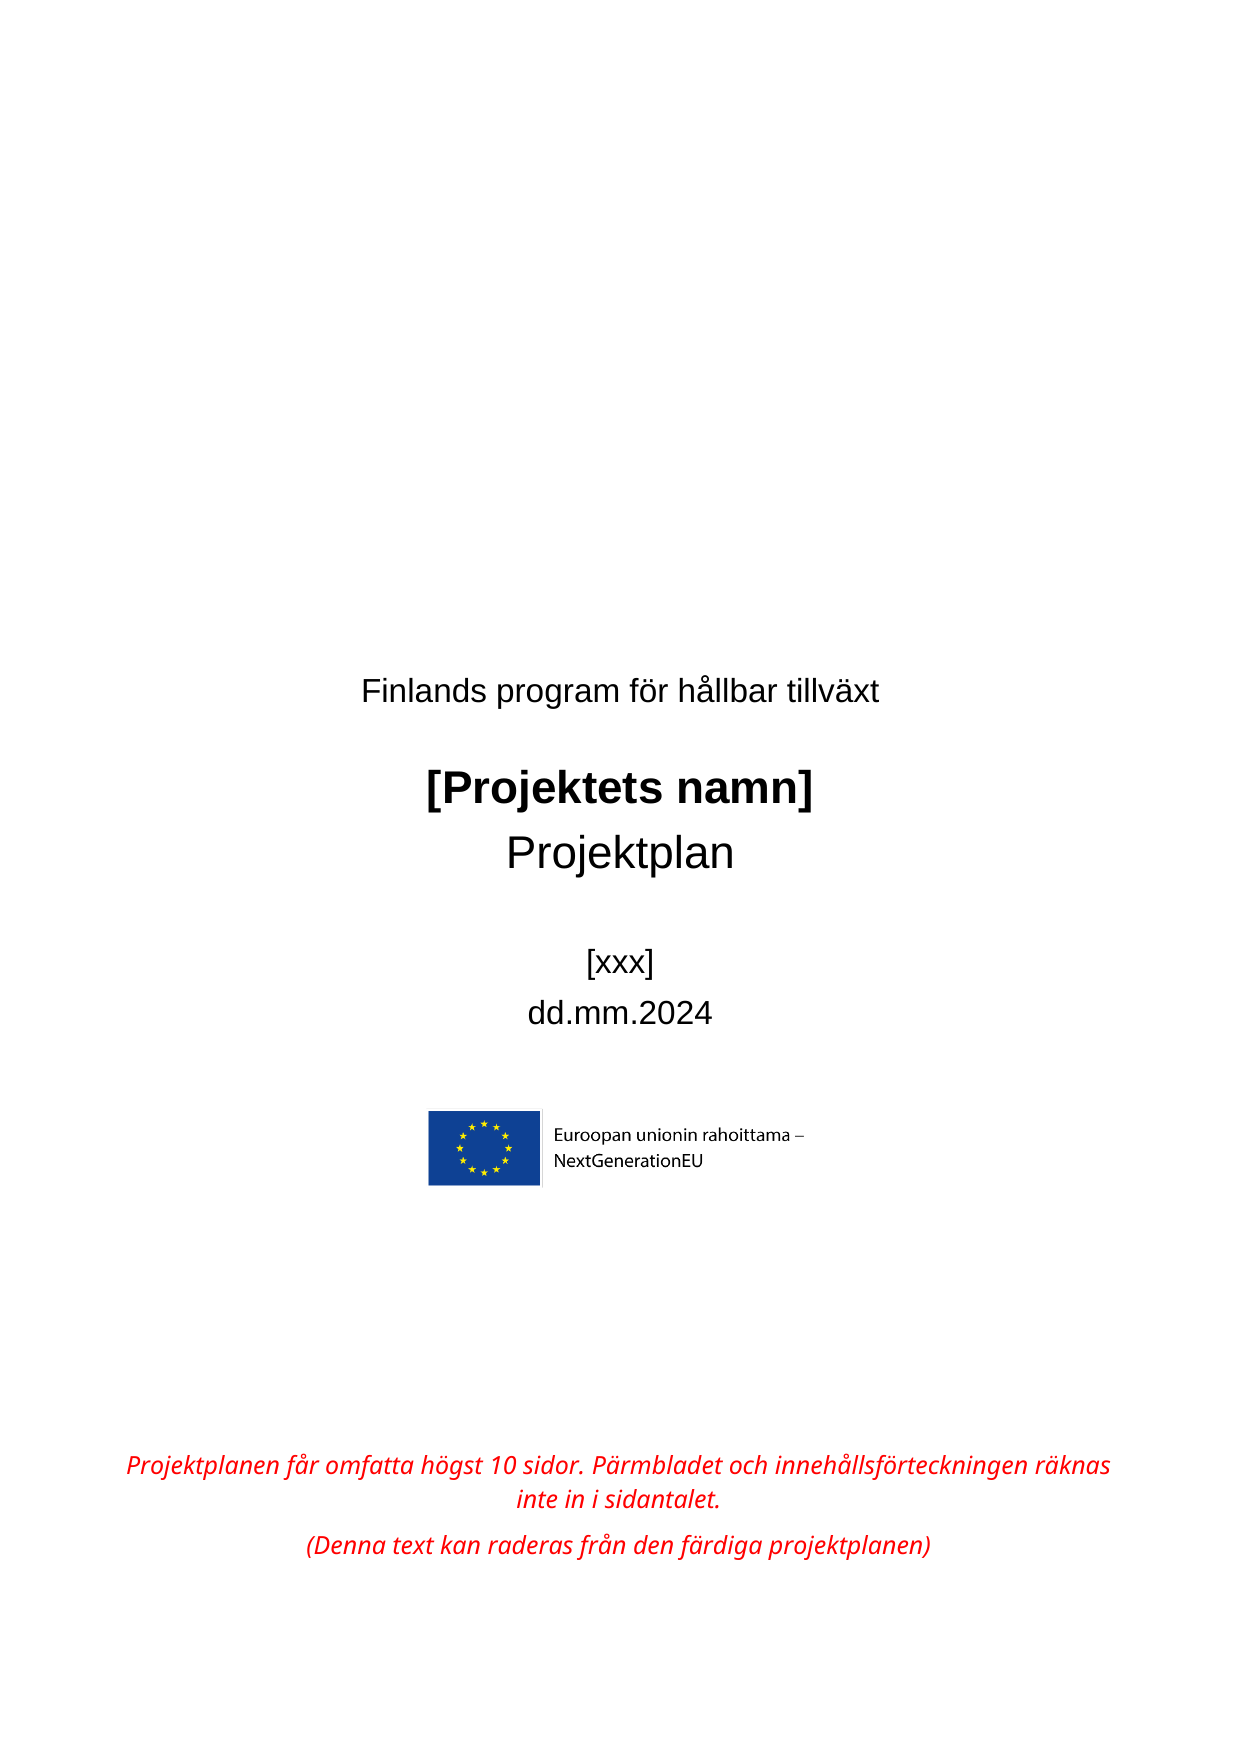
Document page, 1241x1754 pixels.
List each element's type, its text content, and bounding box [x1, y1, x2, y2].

text Projektplan [118, 826, 1122, 878]
picture [416, 1094, 825, 1202]
text [xxx] [118, 942, 1122, 980]
text Projektplanen får omfatta högst 10 sidor. Pärmbladet och innehållsförteckningen räknas inte in i sidantalet. [118, 1447, 1122, 1515]
text (Denna text kan raderas från den färdiga projektplanen) [118, 1528, 1122, 1562]
text dd.mm.2024 [118, 993, 1122, 1031]
text Finlands program för hållbar tillväxt [118, 671, 1122, 709]
text [Projektets namn] [118, 760, 1122, 813]
